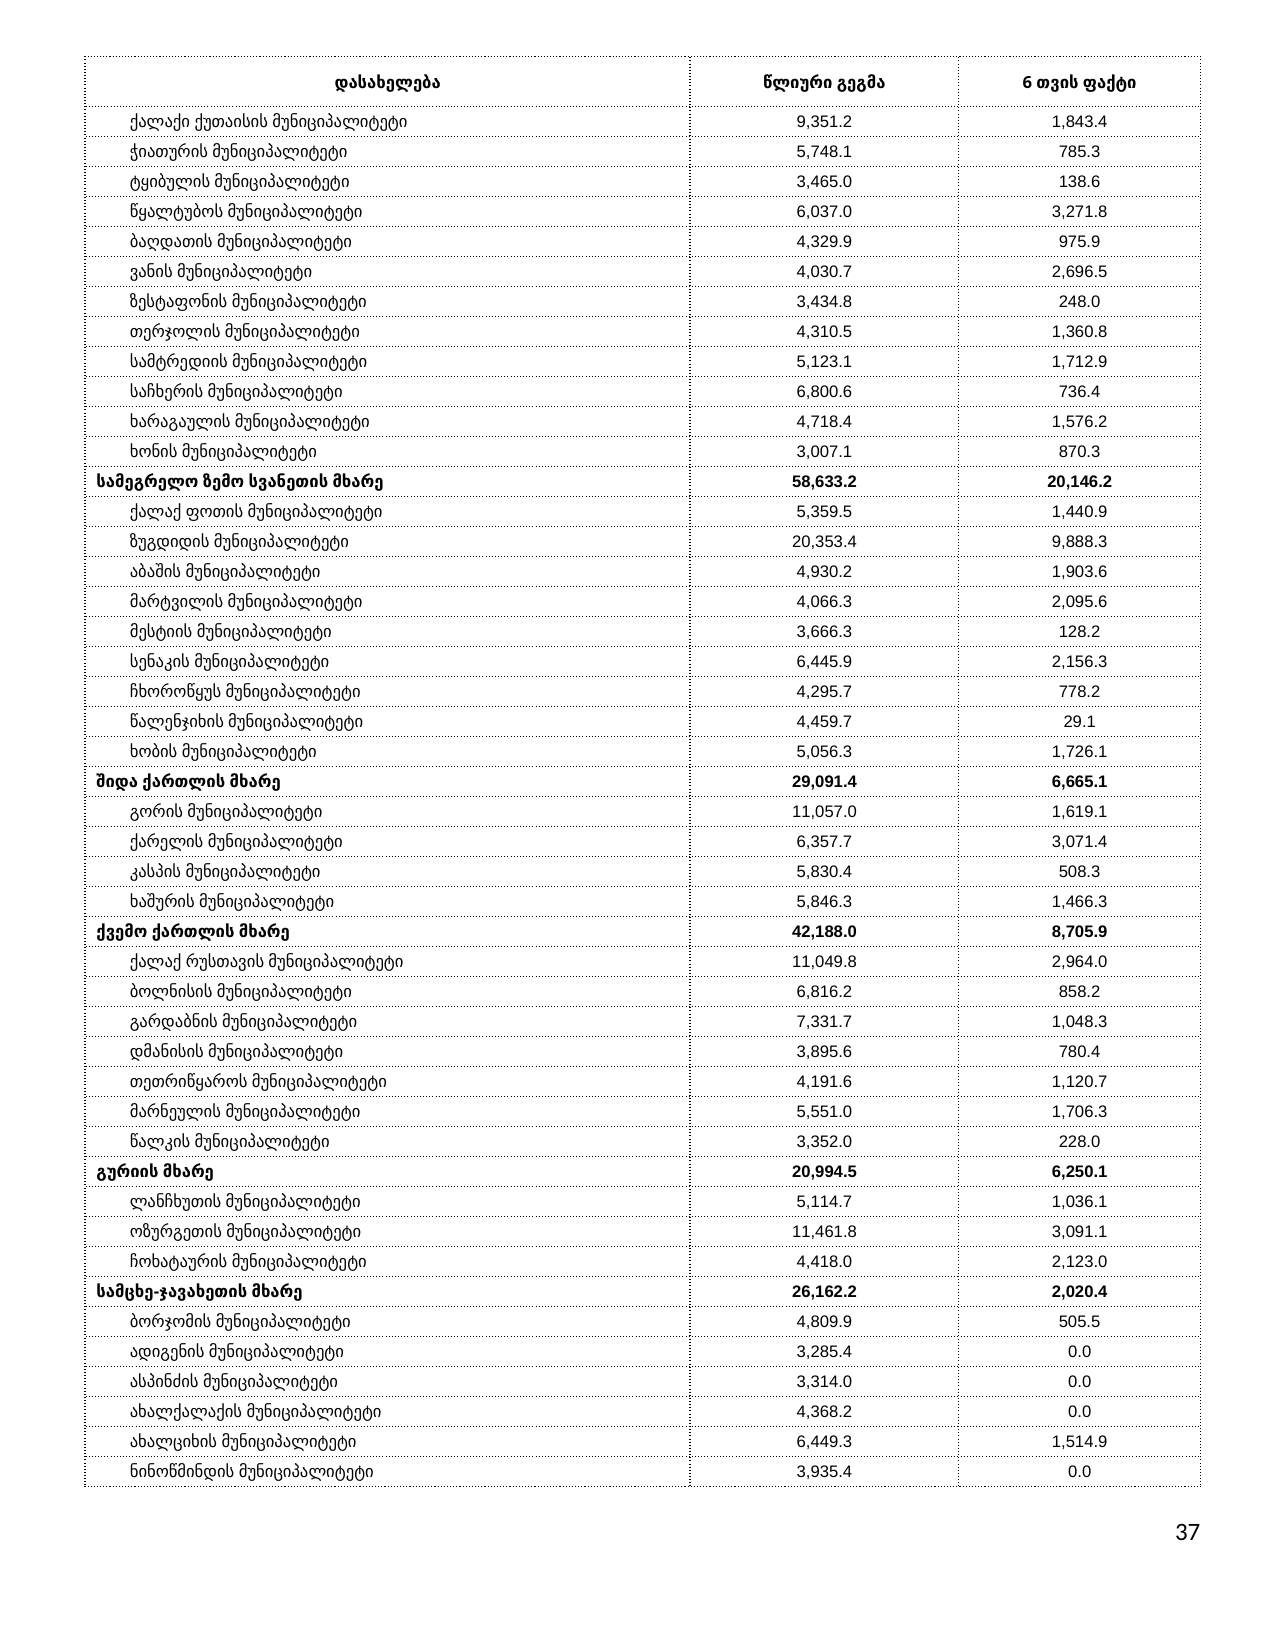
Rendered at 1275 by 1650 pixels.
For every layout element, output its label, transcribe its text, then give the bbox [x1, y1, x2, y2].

table_cell თერჯოლის მუნიციპალიტეტი [85, 316, 690, 346]
table_cell 8,705.9 [958, 916, 1201, 946]
table_cell 5,123.1 [690, 346, 958, 376]
table_cell ქალაქ ფოთის მუნიციპალიტეტი [85, 496, 690, 526]
table_cell 1,712.9 [958, 346, 1201, 376]
table_cell ხონის მუნიციპალიტეტი [85, 436, 690, 466]
table_cell 29,091.4 [690, 766, 958, 796]
table_cell 42,188.0 [690, 916, 958, 946]
table_cell ბოლნისის მუნიციპალიტეტი [85, 976, 690, 1006]
table_cell დმანისის მუნიციპალიტეტი [85, 1036, 690, 1066]
table_cell 975.9 [958, 226, 1201, 256]
table_cell 4,329.9 [690, 226, 958, 256]
table_cell 29.1 [958, 706, 1201, 736]
table_cell 1,706.3 [958, 1096, 1201, 1126]
table_cell წყალტუბოს მუნიციპალიტეტი [85, 196, 690, 226]
table_cell 11,057.0 [690, 796, 958, 826]
table_cell 1,466.3 [958, 886, 1201, 916]
table_cell ახალქალაქის მუნიციპალიტეტი [85, 1396, 690, 1426]
table_cell 5,359.5 [690, 496, 958, 526]
table_cell 20,353.4 [690, 526, 958, 556]
table_cell 1,619.1 [958, 796, 1201, 826]
table_cell 6,445.9 [690, 646, 958, 676]
table_cell ნინოწმინდის მუნიციპალიტეტი [85, 1456, 690, 1486]
table_cell ბორჯომის მუნიციპალიტეტი [85, 1306, 690, 1336]
table_cell 6,250.1 [958, 1156, 1201, 1186]
table_cell 3,465.0 [690, 166, 958, 196]
table_cell 5,056.3 [690, 736, 958, 766]
table_cell სამცხე-ჯავახეთის მხარე [85, 1276, 690, 1306]
table_cell 1,036.1 [958, 1186, 1201, 1216]
table_cell 3,007.1 [690, 436, 958, 466]
table_cell ხარაგაულის მუნიციპალიტეტი [85, 406, 690, 436]
table_cell 5,830.4 [690, 856, 958, 886]
table_cell 3,895.6 [690, 1036, 958, 1066]
table_cell 4,295.7 [690, 676, 958, 706]
table_cell 3,666.3 [690, 616, 958, 646]
table_cell შიდა ქართლის მხარე [85, 766, 690, 796]
table_cell 6,665.1 [958, 766, 1201, 796]
table_cell 508.3 [958, 856, 1201, 886]
table_cell 2,156.3 [958, 646, 1201, 676]
table_cell 2,123.0 [958, 1246, 1201, 1276]
table_cell 785.3 [958, 136, 1201, 166]
table_cell 1,726.1 [958, 736, 1201, 766]
table_cell 4,418.0 [690, 1246, 958, 1276]
table_cell 2,696.5 [958, 256, 1201, 286]
table_cell კასპის მუნიციპალიტეტი [85, 856, 690, 886]
table_cell 4,310.5 [690, 316, 958, 346]
table_cell 1,903.6 [958, 556, 1201, 586]
table_cell ლანჩხუთის მუნიციპალიტეტი [85, 1186, 690, 1216]
table_cell 11,461.8 [690, 1216, 958, 1246]
table_cell 6,357.7 [690, 826, 958, 856]
table_cell ბაღდათის მუნიციპალიტეტი [85, 226, 690, 256]
table_cell ახალციხის მუნიციპალიტეტი [85, 1426, 690, 1456]
table_cell 2,020.4 [958, 1276, 1201, 1306]
table_cell 4,368.2 [690, 1396, 958, 1426]
table_cell ჭიათურის მუნიციპალიტეტი [85, 136, 690, 166]
table_cell 4,030.7 [690, 256, 958, 286]
table_cell ქარელის მუნიციპალიტეტი [85, 826, 690, 856]
table_cell 6,449.3 [690, 1426, 958, 1456]
table_cell 780.4 [958, 1036, 1201, 1066]
table_cell წალენჯიხის მუნიციპალიტეტი [85, 706, 690, 736]
table_cell 1,120.7 [958, 1066, 1201, 1096]
table_cell 3,271.8 [958, 196, 1201, 226]
table_cell 4,459.7 [690, 706, 958, 736]
table_cell 228.0 [958, 1126, 1201, 1156]
table_cell 2,964.0 [958, 946, 1201, 976]
table_cell 1,514.9 [958, 1426, 1201, 1456]
table_cell აბაშის მუნიციპალიტეტი [85, 556, 690, 586]
table_cell 3,434.8 [690, 286, 958, 316]
table_cell 0.0 [958, 1396, 1201, 1426]
table_cell 5,748.1 [690, 136, 958, 166]
table_cell ოზურგეთის მუნიციპალიტეტი [85, 1216, 690, 1246]
table_cell 4,066.3 [690, 586, 958, 616]
table_cell 2,095.6 [958, 586, 1201, 616]
table_cell ქალაქი ქუთაისის მუნიციპალიტეტი [85, 106, 690, 136]
table_header დასახელება [85, 56, 690, 106]
table_cell სენაკის მუნიციპალიტეტი [85, 646, 690, 676]
table_cell 6,037.0 [690, 196, 958, 226]
table_cell მესტიის მუნიციპალიტეტი [85, 616, 690, 646]
table_cell 3,314.0 [690, 1366, 958, 1396]
table_cell 0.0 [958, 1336, 1201, 1366]
table_cell 1,360.8 [958, 316, 1201, 346]
table_cell 3,352.0 [690, 1126, 958, 1156]
table_cell გარდაბნის მუნიციპალიტეტი [85, 1006, 690, 1036]
table_cell ჩხოროწყუს მუნიციპალიტეტი [85, 676, 690, 706]
table_cell 9,351.2 [690, 106, 958, 136]
table_cell მარნეულის მუნიციპალიტეტი [85, 1096, 690, 1126]
table_cell 5,846.3 [690, 886, 958, 916]
table_cell ხობის მუნიციპალიტეტი [85, 736, 690, 766]
table_cell 4,718.4 [690, 406, 958, 436]
table_cell 11,049.8 [690, 946, 958, 976]
table_cell 20,994.5 [690, 1156, 958, 1186]
table_cell ზუგდიდის მუნიციპალიტეტი [85, 526, 690, 556]
table_cell 248.0 [958, 286, 1201, 316]
table_cell 7,331.7 [690, 1006, 958, 1036]
table_cell 58,633.2 [690, 466, 958, 496]
table_cell 736.4 [958, 376, 1201, 406]
table_cell 0.0 [958, 1366, 1201, 1396]
table_cell 0.0 [958, 1456, 1201, 1486]
table_cell ქვემო ქართლის მხარე [85, 916, 690, 946]
table_cell ზესტაფონის მუნიციპალიტეტი [85, 286, 690, 316]
table_cell 3,935.4 [690, 1456, 958, 1486]
table_cell გურიის მხარე [85, 1156, 690, 1186]
table_cell 1,440.9 [958, 496, 1201, 526]
table_cell ჩოხატაურის მუნიციპალიტეტი [85, 1246, 690, 1276]
table_cell 138.6 [958, 166, 1201, 196]
table_cell სამეგრელო ზემო სვანეთის მხარე [85, 466, 690, 496]
table_header წლიური გეგმა [690, 56, 958, 106]
table_cell მარტვილის მუნიციპალიტეტი [85, 586, 690, 616]
table_cell წალკის მუნიციპალიტეტი [85, 1126, 690, 1156]
table_header 6 თვის ფაქტი [958, 56, 1201, 106]
table_cell 4,191.6 [690, 1066, 958, 1096]
table_cell 3,285.4 [690, 1336, 958, 1366]
table_cell 1,843.4 [958, 106, 1201, 136]
table_cell ადიგენის მუნიციპალიტეტი [85, 1336, 690, 1366]
table_cell 778.2 [958, 676, 1201, 706]
table_cell 4,930.2 [690, 556, 958, 586]
table_cell 4,809.9 [690, 1306, 958, 1336]
table_cell 1,576.2 [958, 406, 1201, 436]
table_cell 26,162.2 [690, 1276, 958, 1306]
table_cell 6,816.2 [690, 976, 958, 1006]
table_cell 5,114.7 [690, 1186, 958, 1216]
table_cell ქალაქ რუსთავის მუნიციპალიტეტი [85, 946, 690, 976]
table_cell 3,091.1 [958, 1216, 1201, 1246]
table_cell 128.2 [958, 616, 1201, 646]
table_cell საჩხერის მუნიციპალიტეტი [85, 376, 690, 406]
table_cell ასპინძის მუნიციპალიტეტი [85, 1366, 690, 1396]
table_cell გორის მუნიციპალიტეტი [85, 796, 690, 826]
table_cell 20,146.2 [958, 466, 1201, 496]
table_cell ვანის მუნიციპალიტეტი [85, 256, 690, 286]
table_cell თეთრიწყაროს მუნიციპალიტეტი [85, 1066, 690, 1096]
table_cell 858.2 [958, 976, 1201, 1006]
table_cell ხაშურის მუნიციპალიტეტი [85, 886, 690, 916]
table_cell 3,071.4 [958, 826, 1201, 856]
table_cell 505.5 [958, 1306, 1201, 1336]
table_cell ტყიბულის მუნიციპალიტეტი [85, 166, 690, 196]
table_cell 9,888.3 [958, 526, 1201, 556]
table_cell სამტრედიის მუნიციპალიტეტი [85, 346, 690, 376]
table_cell 6,800.6 [690, 376, 958, 406]
table_cell 5,551.0 [690, 1096, 958, 1126]
table_cell 1,048.3 [958, 1006, 1201, 1036]
table_cell 870.3 [958, 436, 1201, 466]
